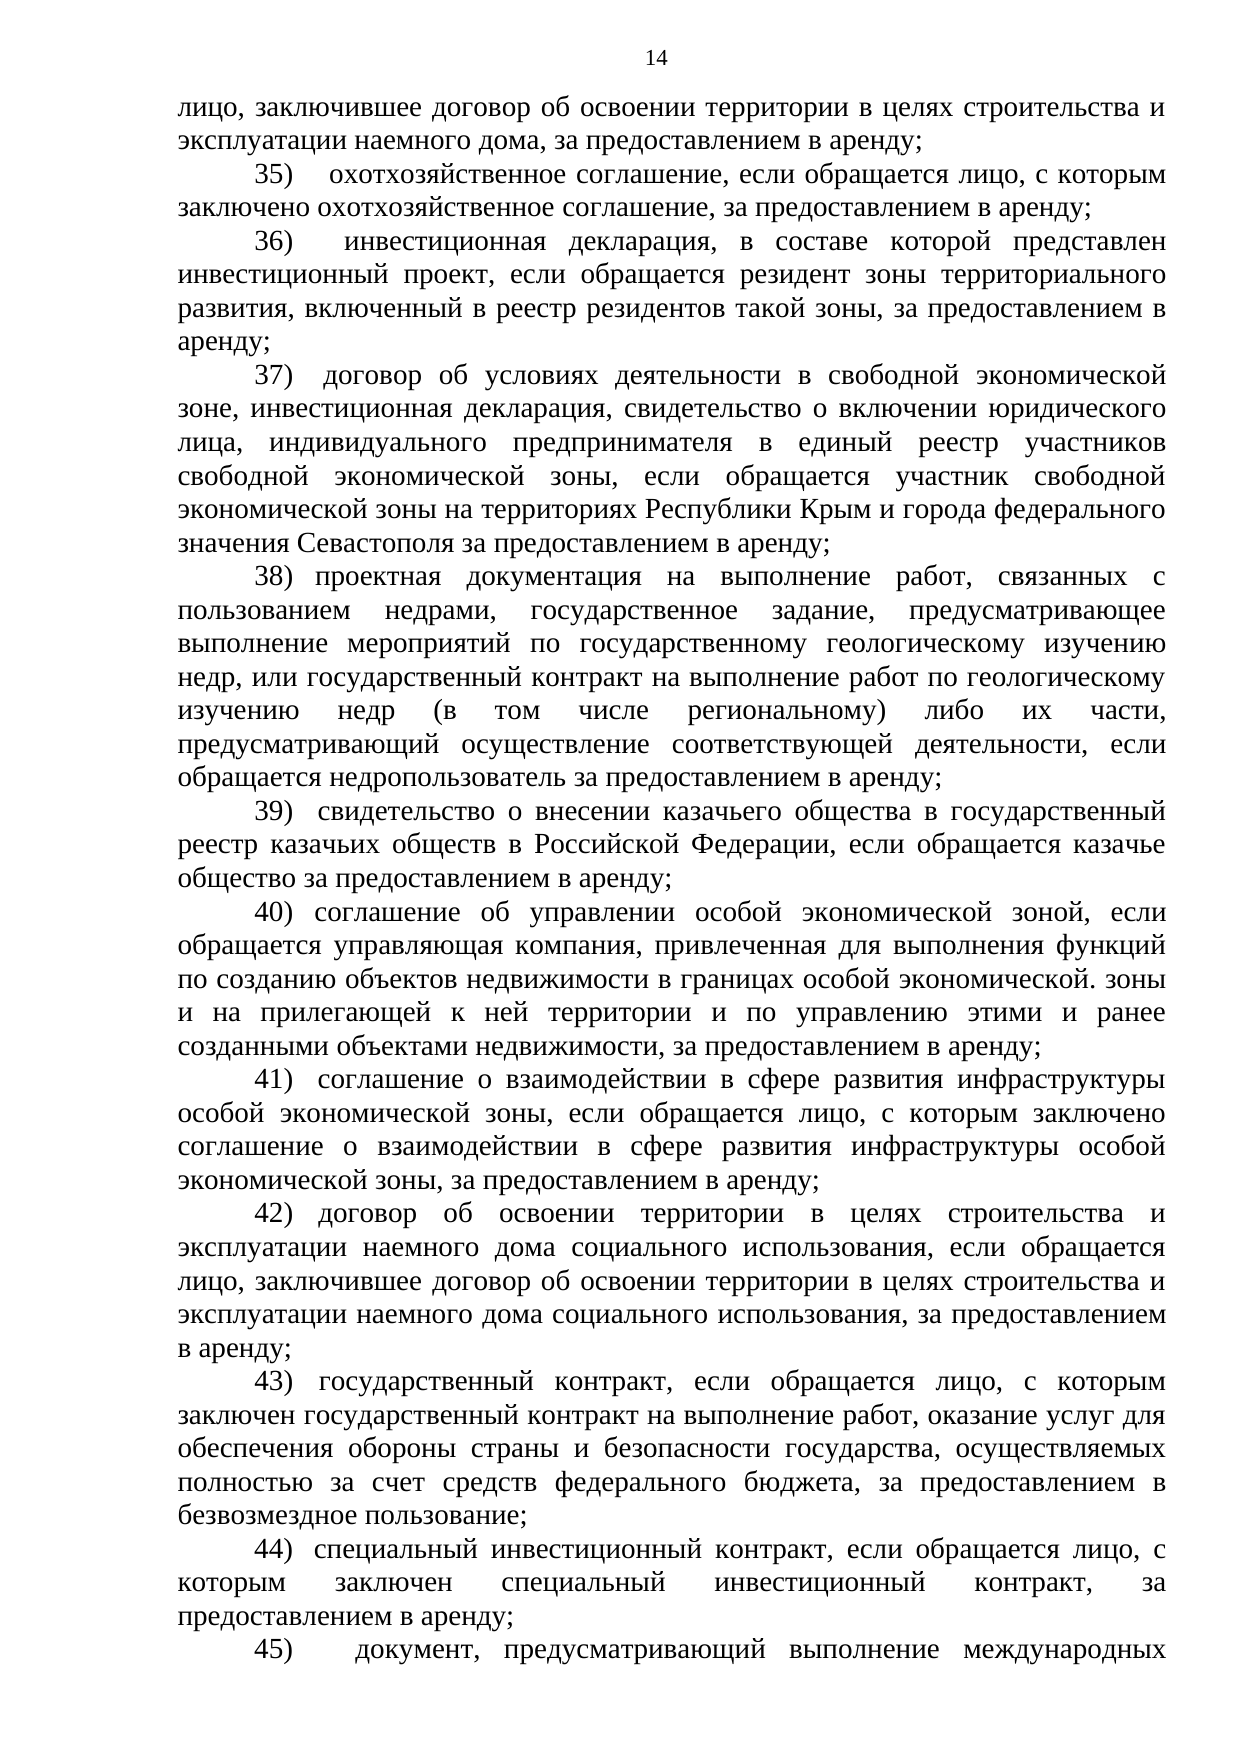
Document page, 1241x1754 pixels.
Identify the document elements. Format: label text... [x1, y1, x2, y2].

list договор об условиях деятельности в свободной экономической зоне, инвестиционная декларация, свидетельство о включении юридического лица, индивидуального предпринимателя в единый реестр участников свободной экономической зоны, если обращается участник свободной экономической зоны на территориях Республики Крым и города федерального значения Севастополя за предоставлением в аренду; [177, 357, 1166, 558]
list соглашение об управлении особой экономической зоной, если обращается управляющая компания, привлеченная для выполнения функций по созданию объектов недвижимости в границах особой экономической. зоны и на прилегающей к ней территории и по управлению этими и ранее созданными объектами недвижимости, за предоставлением в аренду; [177, 894, 1166, 1061]
list соглашение о взаимодействии в сфере развития инфраструктуры особой экономической зоны, если обращается лицо, с которым заключено соглашение о взаимодействии в сфере развития инфраструктуры особой экономической зоны, за предоставлением в аренду; [177, 1061, 1166, 1196]
list свидетельство о внесении казачьего общества в государственный реестр казачьих обществ в Российской Федерации, если обращается казачье общество за предоставлением в аренду; [177, 793, 1166, 894]
list проектная документация на выполнение работ, связанных с пользованием недрами, государственное задание, предусматривающее выполнение мероприятий по государственному геологическому изучению недр, или государственный контракт на выполнение работ по геологическому изучению недр (в том числе региональному) либо их части, предусматривающий осуществление соответствующей деятельности, если обращается недропользователь за предоставлением в аренду; [177, 558, 1166, 793]
list государственный контракт, если обращается лицо, с которым заключен государственный контракт на выполнение работ, оказание услуг для обеспечения обороны страны и безопасности государства, осуществляемых полностью за счет средств федерального бюджета, за предоставлением в безвозмездное пользование; [177, 1363, 1166, 1531]
list охотхозяйственное соглашение, если обращается лицо, с которым заключено охотхозяйственное соглашение, за предоставлением в аренду; [177, 156, 1166, 223]
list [177, 1632, 1166, 1665]
list договор об освоении территории в целях строительства и эксплуатации наемного дома социального использования, если обращается лицо, заключившее договор об освоении территории в целях строительства и эксплуатации наемного дома социального использования, за предоставлением в аренду; [177, 1196, 1166, 1363]
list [177, 89, 1166, 156]
list специальный инвестиционный контракт, если обращается лицо, с которым заключен специальный инвестиционный контракт, за предоставлением в аренду; [177, 1531, 1166, 1632]
list инвестиционная декларация, в составе которой представлен инвестиционный проект, если обращается резидент зоны территориального развития, включенный в реестр резидентов такой зоны, за предоставлением в аренду; [177, 223, 1166, 357]
